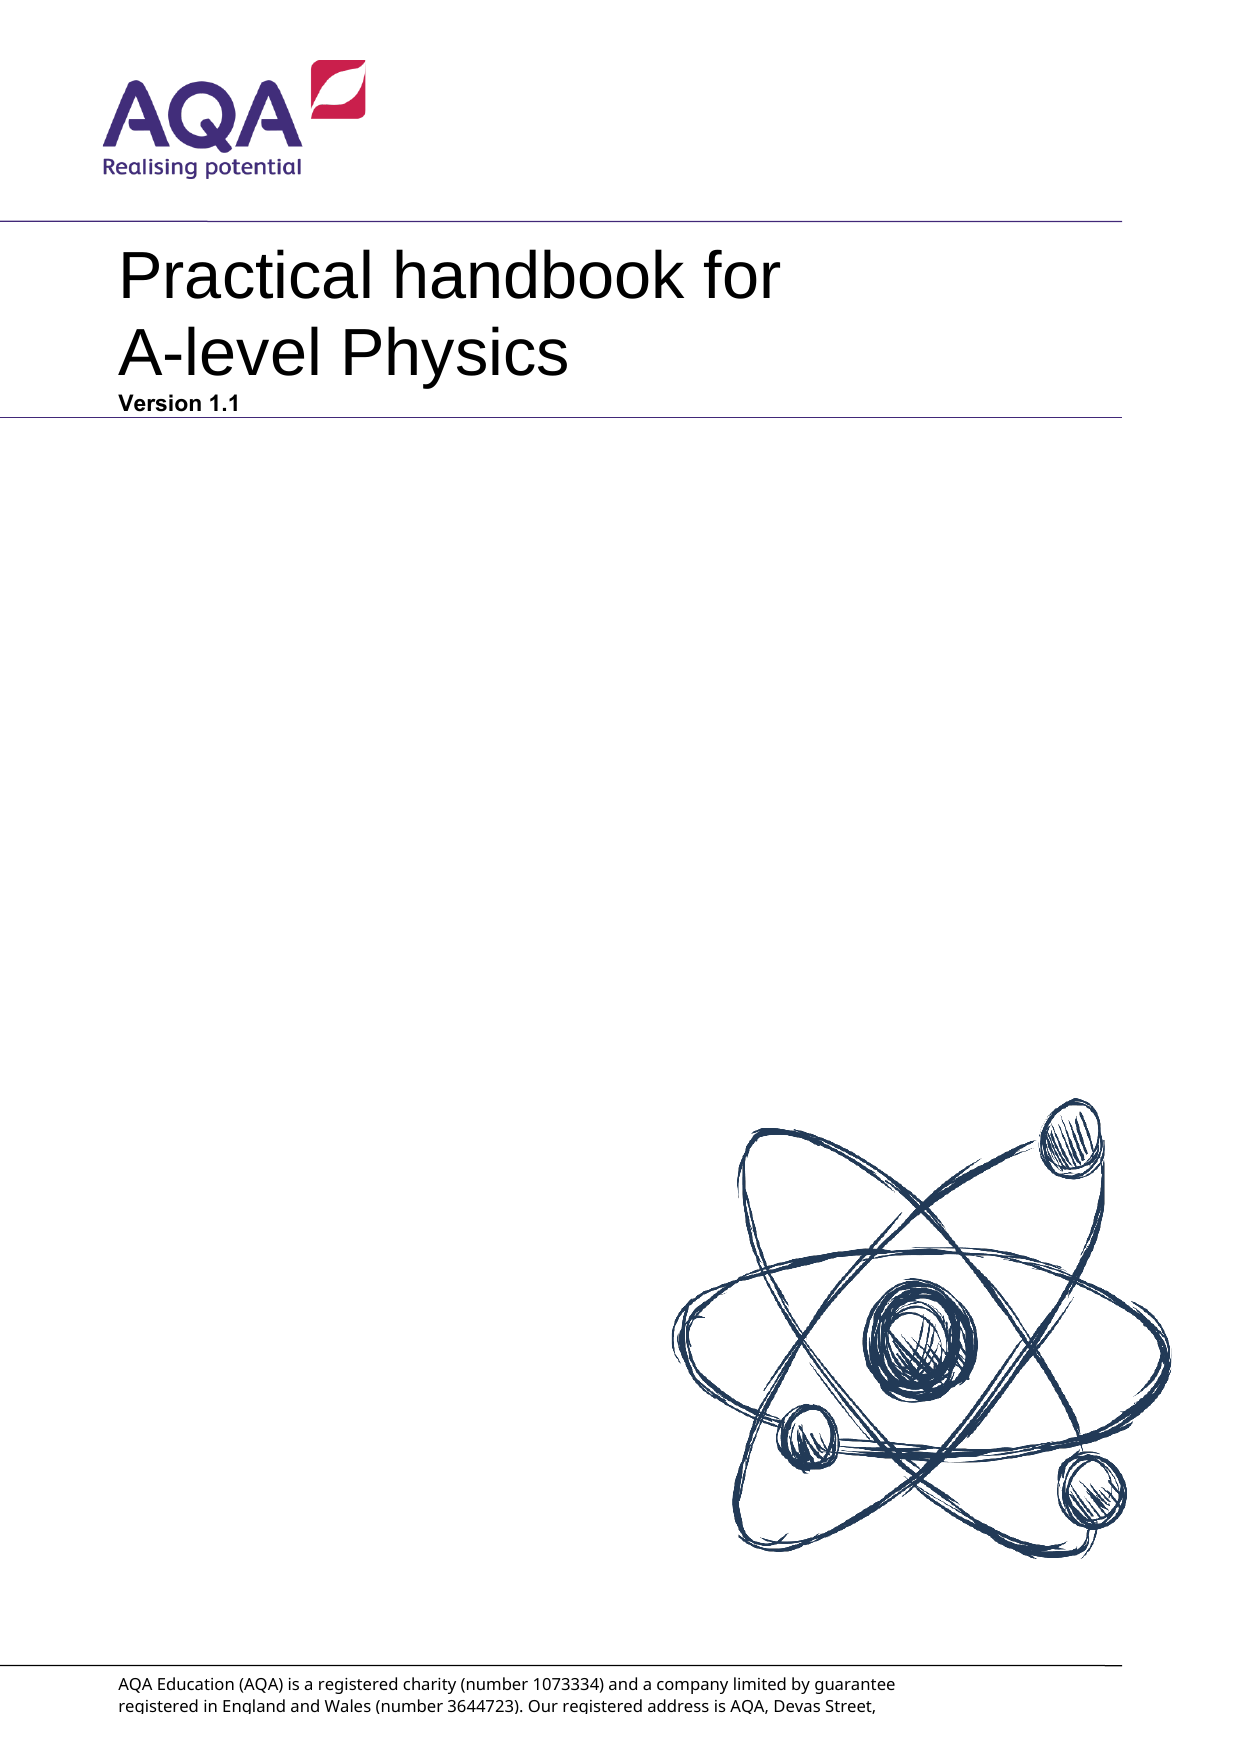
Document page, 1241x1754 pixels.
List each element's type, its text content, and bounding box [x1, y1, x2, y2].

picture [671, 1098, 1172, 1559]
subtitle Practical handbook for A-level Physics [118, 236, 1122, 389]
picture [102, 60, 366, 179]
text Version 1.1 [118, 389, 1122, 417]
